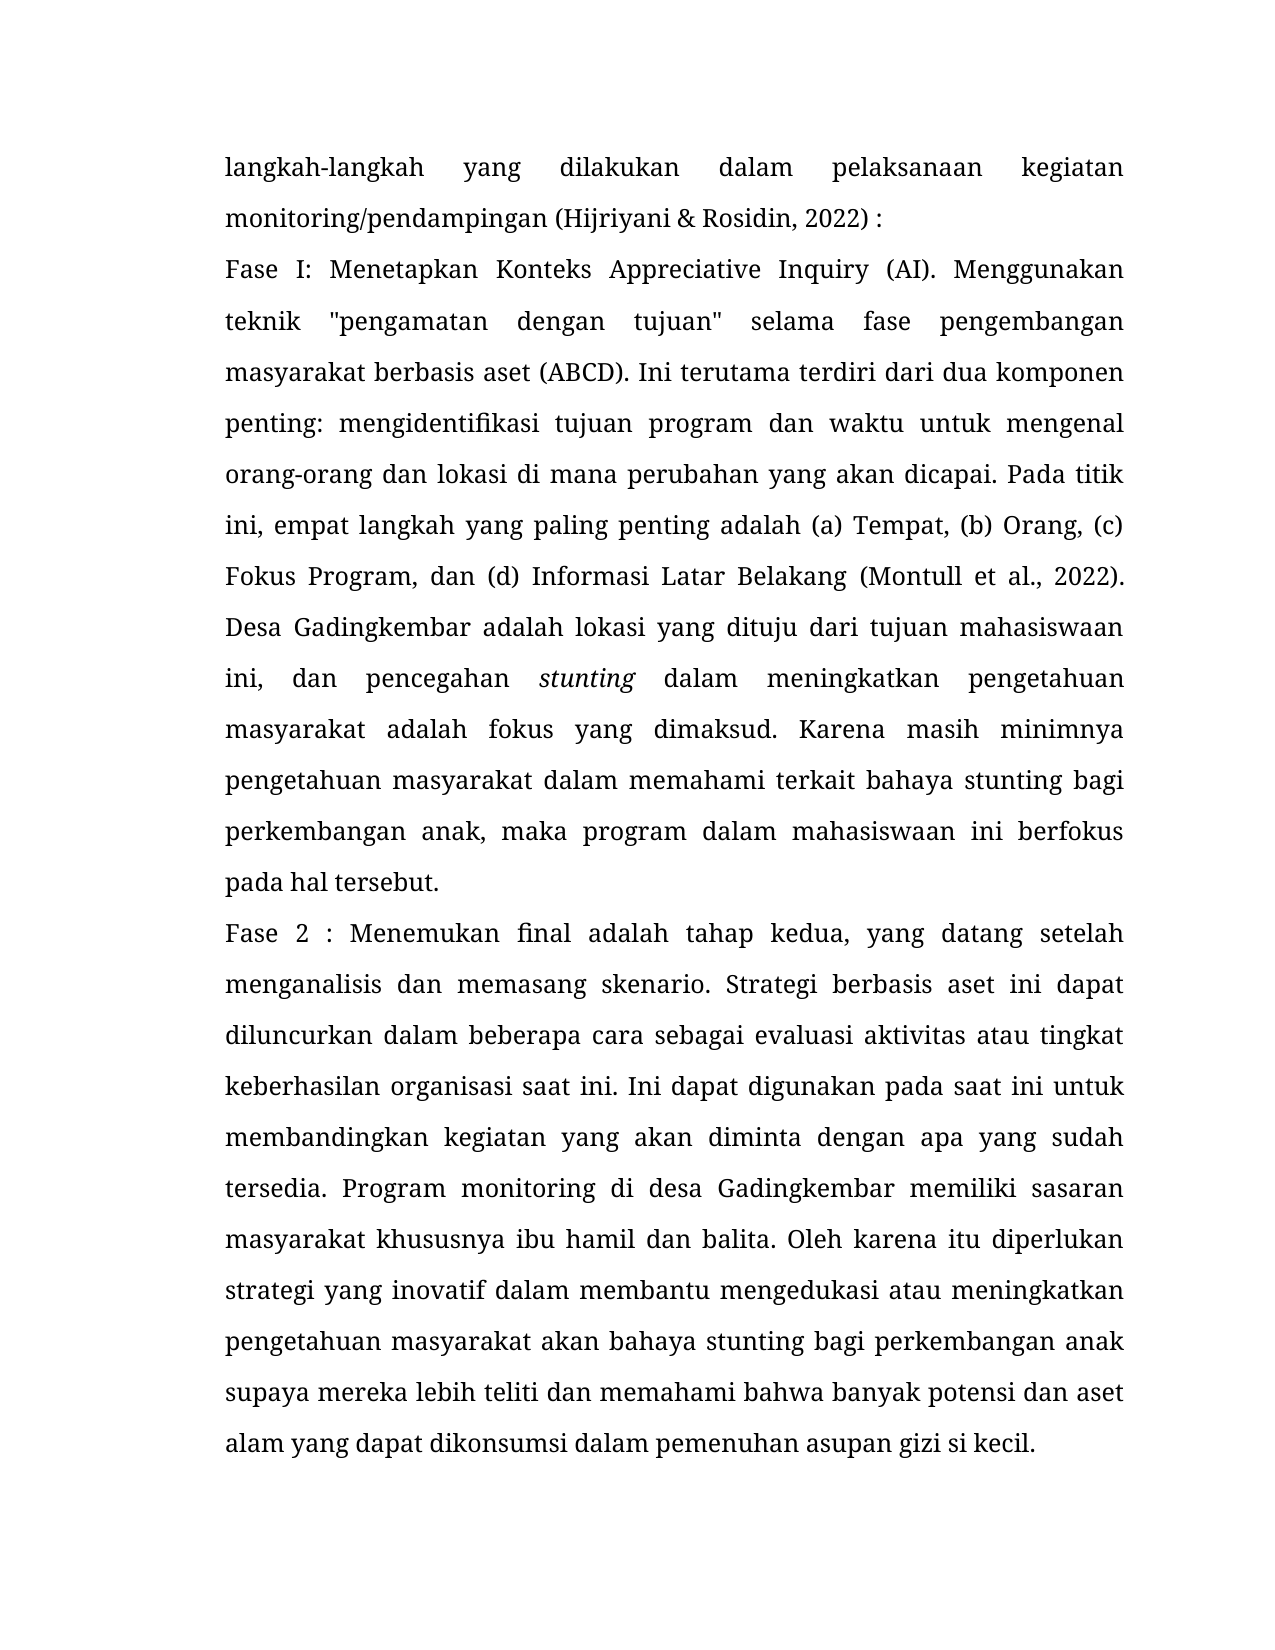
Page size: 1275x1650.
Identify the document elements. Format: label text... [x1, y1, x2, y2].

list Fase I: Menetapkan Konteks Appreciative Inquiry (AI). Menggunakan teknik "pengamatan dengan tujuan" selama fase pengembangan masyarakat berbasis aset (ABCD). Ini terutama terdiri dari dua komponen penting: mengidentifikasi tujuan program dan waktu untuk mengenal orang-orang dan lokasi di mana perubahan yang akan dicapai. Pada titik ini, empat langkah yang paling penting adalah (a) Tempat, (b) Orang, (c) Fokus Program, dan (d) Informasi Latar Belakang (Montull et al., 2022). Desa Gadingkembar adalah lokasi yang dituju dari tujuan mahasiswaan ini, dan pencegahan stunting dalam meningkatkan pengetahuan masyarakat adalah fokus yang dimaksud. Karena masih minimnya pengetahuan masyarakat dalam memahami terkait bahaya stunting bagi perkembangan anak, maka program dalam mahasiswaan ini berfokus pada hal tersebut. [225, 252, 1125, 899]
list Fase 2 : Menemukan final adalah tahap kedua, yang datang setelah menganalisis dan memasang skenario. Strategi berbasis aset ini dapat diluncurkan dalam beberapa cara sebagai evaluasi aktivitas atau tingkat keberhasilan organisasi saat ini. Ini dapat digunakan pada saat ini untuk membandingkan kegiatan yang akan diminta dengan apa yang sudah tersedia. Program monitoring di desa Gadingkembar memiliki sasaran masyarakat khususnya ibu hamil dan balita. Oleh karena itu diperlukan strategi yang inovatif dalam membantu mengedukasi atau meningkatkan pengetahuan masyarakat akan bahaya stunting bagi perkembangan anak supaya mereka lebih teliti dan memahami bahwa banyak potensi dan aset alam yang dapat dikonsumsi dalam pemenuhan asupan gizi si kecil. [225, 916, 1125, 1460]
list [187, 150, 1125, 235]
